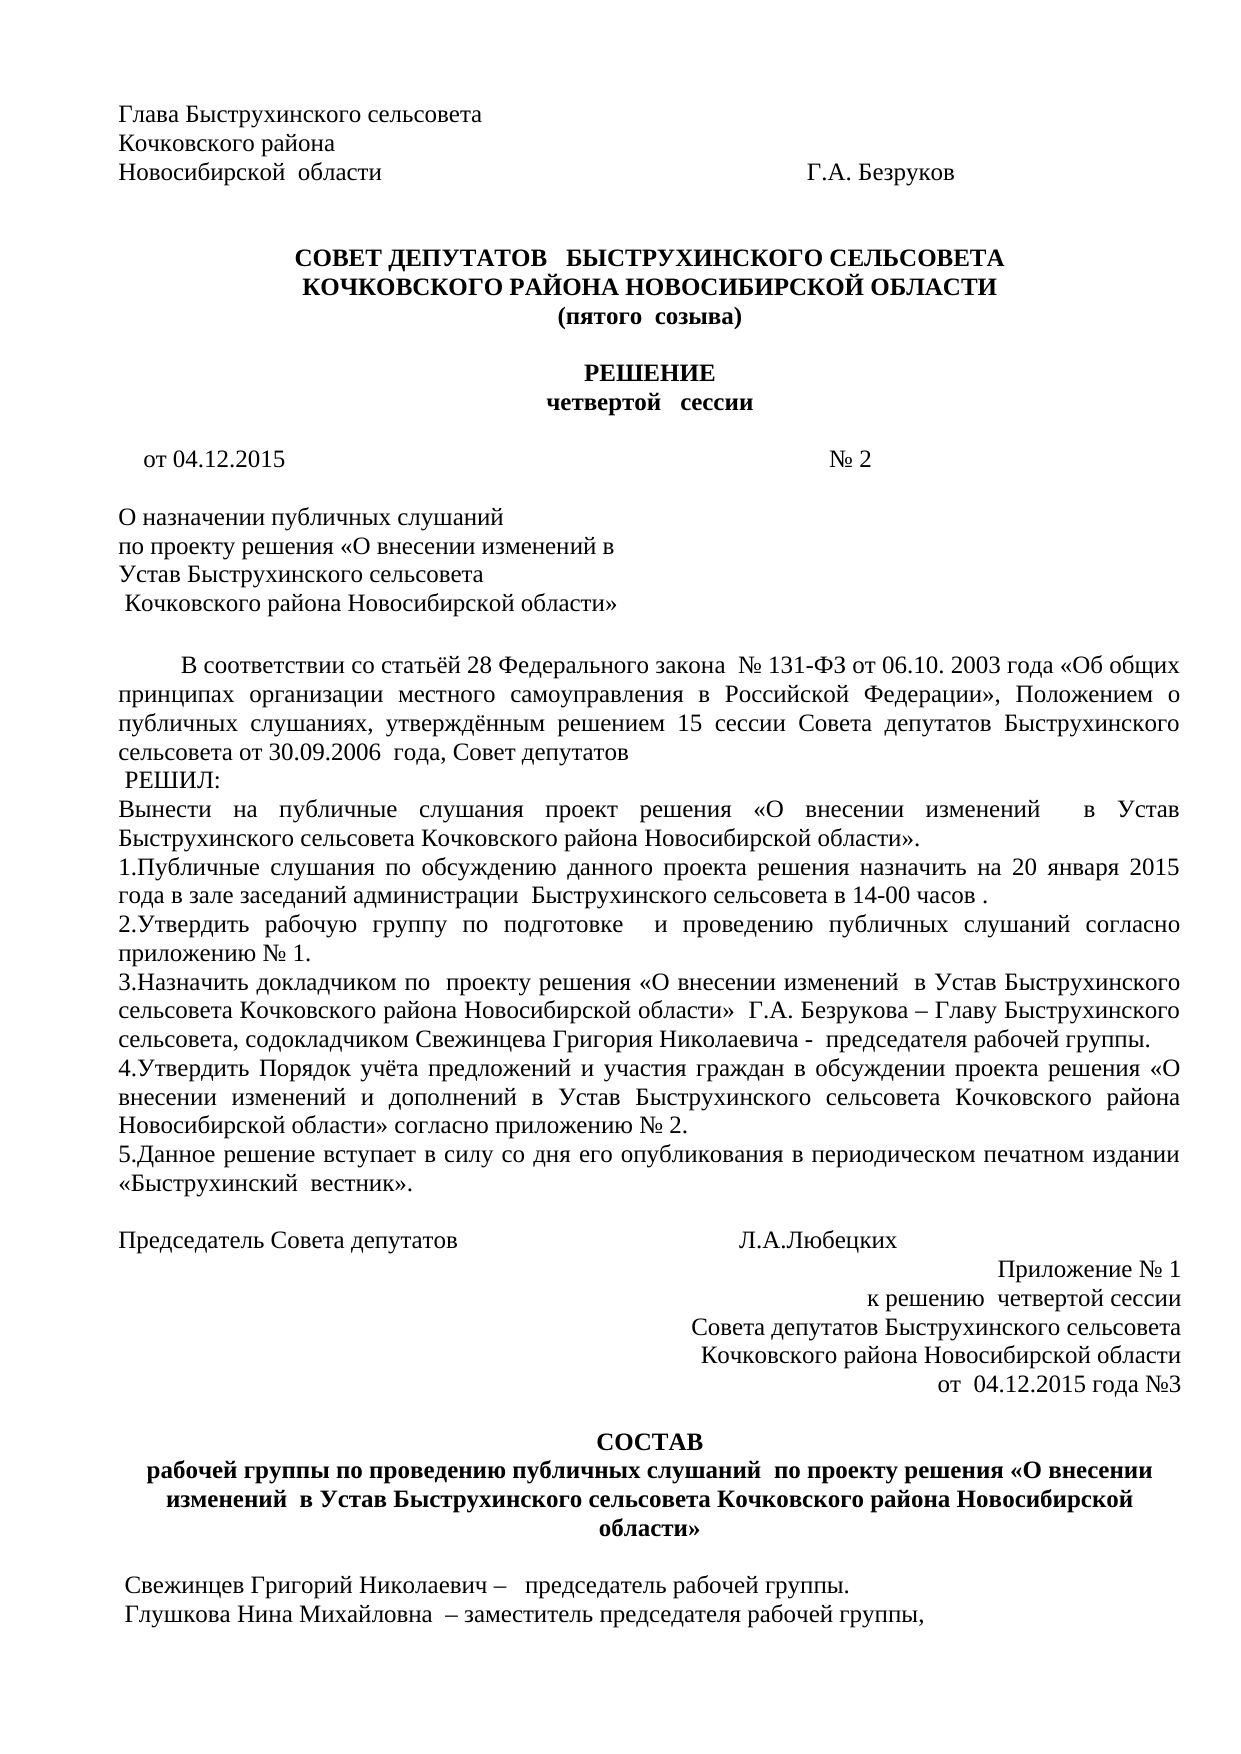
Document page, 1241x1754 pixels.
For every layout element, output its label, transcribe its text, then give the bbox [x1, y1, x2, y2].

text Совета депутатов Быструхинского сельсовета [118, 1312, 1181, 1341]
subtitle Приложение № 1 [118, 1254, 1181, 1283]
text 5.Данное решение вступает в силу со дня его опубликования в периодическом печатном издании «Быструхинский вестник». [118, 1139, 1181, 1197]
text Глушкова Нина Михайловна – заместитель председателя рабочей группы, [118, 1599, 1181, 1628]
subtitle Вынести на публичные слушания проект решения «О внесении изменений в Устав Быструхинского сельсовета Кочковского района Новосибирской области». [118, 794, 1181, 852]
subtitle рабочей группы по проведению публичных слушаний по проекту решения «О внесении изменений в Устав Быструхинского сельсовета Кочковского района Новосибирской области» [118, 1456, 1181, 1542]
subtitle Устав Быструхинского сельсовета [118, 559, 1181, 588]
text 4.Утвердить Порядок учёта предложений и участия граждан в обсуждении проекта решения «О внесении изменений и дополнений в Устав Быструхинского сельсовета Кочковского района Новосибирской области» согласно приложению № 2. [118, 1053, 1181, 1139]
text от 04.12.2015 № 2 [118, 444, 1181, 473]
subtitle СОСТАВ [118, 1427, 1181, 1456]
text Кочковского района [118, 128, 1181, 157]
text Председатель Совета депутатов Л.А.Любецких [118, 1226, 1181, 1254]
text 2.Утвердить рабочую группу по подготовке и проведению публичных слушаний согласно приложению № 1. [118, 909, 1181, 967]
text 1.Публичные слушания по обсуждению данного проекта решения назначить на 20 января 2015 года в зале заседаний администрации Быструхинского сельсовета в 14-00 часов . [118, 852, 1181, 909]
text Глава Быструхинского сельсовета [118, 99, 1181, 128]
subtitle Кочковского района Новосибирской области» [118, 588, 1181, 617]
text 3.Назначить докладчиком по проекту решения «О внесении изменений в Устав Быструхинского сельсовета Кочковского района Новосибирской области» Г.А. Безрукова – Главу Быструхинского сельсовета, содокладчиком Cвежинцева Григория Николаевича - председателя рабочей группы. [118, 967, 1181, 1053]
text (пятого созыва) [118, 301, 1181, 329]
subtitle СОВЕТ ДЕПУТАТОВ БЫСТРУХИНСКОГО СЕЛЬСОВЕТА КОЧКОВСКОГО РАЙОНА НОВОСИБИРСКОЙ ОБЛАСТИ [118, 243, 1181, 301]
text РЕШИЛ: [118, 766, 1181, 794]
text к решению четвертой сессии [118, 1283, 1181, 1312]
text В соответствии со статьёй 28 Федерального закона № 131-ФЗ от 06.10. 2003 года «Об общих принципах организации местного самоуправления в Российской Федерации», Положением о публичных слушаниях, утверждённым решением 15 сессии Совета депутатов Быструхинского сельсовета от 30.09.2006 года, Совет депутатов [118, 651, 1181, 766]
subtitle О назначении публичных слушаний [118, 502, 1181, 531]
text РЕШЕНИЕ [118, 358, 1181, 387]
text Кочковского района Новосибирской области [118, 1341, 1181, 1369]
text Новосибирской области Г.А. Безруков [118, 157, 1181, 186]
text четвертой сессии [118, 387, 1181, 416]
subtitle по проекту решения «О внесении изменений в [118, 531, 1181, 559]
text Свежинцев Григорий Николаевич – председатель рабочей группы. [118, 1571, 1181, 1599]
subtitle от 04.12.2015 года №3 [118, 1369, 1181, 1398]
